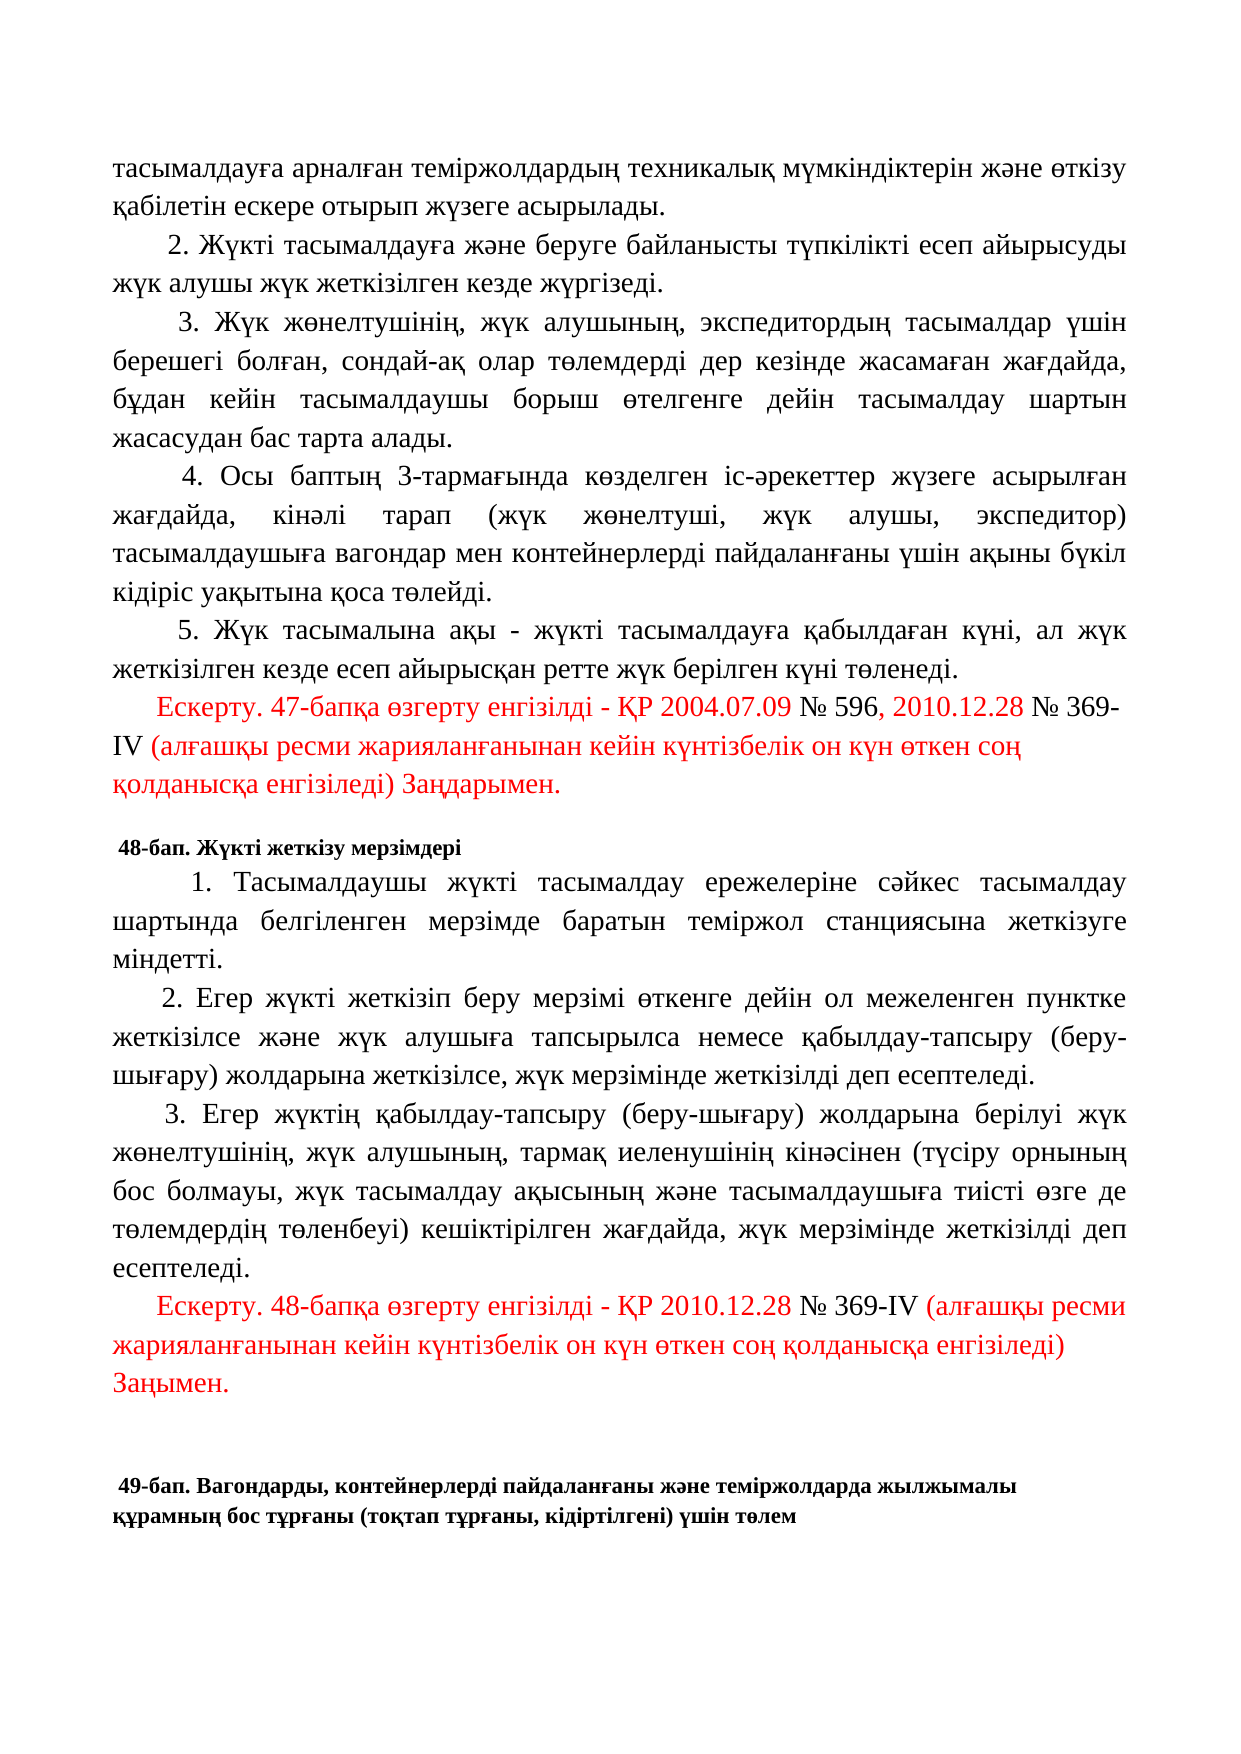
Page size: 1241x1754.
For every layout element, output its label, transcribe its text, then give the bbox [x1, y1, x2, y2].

text 5. Жүк тасымалына ақы - жүктi тасымалдауға қабылдаған күнi, ал жүк жеткізілген кезде есеп айырысқан ретте жүк берiлген күнi төленедi. [112, 612, 1128, 684]
text 4. Осы баптың 3-тармағында көзделген iс-әрекеттер жүзеге асырылған жағдайда, кiнәлi тарап (жүк жөнелтушi, жүк алушы, экспедитор) тасымалдаушыға вагондар мен контейнерлердi пайдаланғаны үшiн ақыны бүкiл кiдiрiс уақытына қоса төлейдi. [112, 458, 1128, 607]
text Ескерту. 47-бапқа өзгерту енгізілді - ҚР 2004.07.09 № 596, 2010.12.28 № 369-IV (алғашқы ресми жарияланғанынан кейін күнтізбелік он күн өткен соң қолданысқа енгізіледі) Заңдарымен. [112, 689, 1128, 830]
text 2. Жүктi тасымалдауға және беруге байланысты түпкiлiктi есеп айырысуды жүк алушы жүк жеткiзiлген кезде жүргiзедi. [112, 227, 1128, 299]
text 49-бап. Вагондарды, контейнерлердi пайдаланғаны және теміржолдарда жылжымалы құрамның бос тұрғаны (тоқтап тұрғаны, кідіртілгені) үшiн төлем [112, 1472, 1128, 1528]
text 3. Егер жүктiң қабылдау-тапсыру (беру-шығару) жолдарына берiлуi жүк жөнелтушiнiң, жүк алушының, тармақ иеленушiнiң кiнәсiнен (түсiру орнының бос болмауы, жүк тасымалдау ақысының және тасымалдаушыға тиiстi өзге де төлемдердiң төленбеуi) кешiктiрiлген жағдайда, жүк мерзiмiнде жеткiзiлдi деп есептеледi. [112, 1096, 1128, 1283]
text 2. Егер жүктi жеткiзiп беру мерзiмi өткенге дейiн ол межеленген пунктке жеткізілсе және жүк алушыға тапсырылса немесе қабылдау-тапсыру (беру-шығару) жолдарына жеткізілсе, жүк мерзiмiнде жеткiзiлдi деп есептеледi. [112, 980, 1128, 1091]
text 48-бап. Жүктi жеткiзу мерзiмдерi [112, 834, 1128, 861]
text Ескерту. 48-бапқа өзгерту енгізілді - ҚР 2010.12.28 № 369-IV (алғашқы ресми жарияланғанынан кейін күнтізбелік он күн өткен соң қолданысқа енгізіледі) Заңымен. [112, 1288, 1128, 1468]
text 1. Тасымалдаушы жүктi тасымалдау ережелерiне сәйкес тасымалдау шартында белгiленген мерзiмде баратын темiржол станциясына жеткiзуге мiндеттi. [112, 864, 1128, 975]
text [112, 150, 1128, 222]
text 3. Жүк жөнелтушiнiң, жүк алушының, экспедитордың тасымалдар үшiн берешегi болған, сондай-ақ олар төлемдердi дер кезiнде жасамаған жағдайда, бұдан кейiн тасымалдаушы борыш өтелгенге дейiн тасымалдау шартын жасасудан бас тарта алады. [112, 304, 1128, 453]
